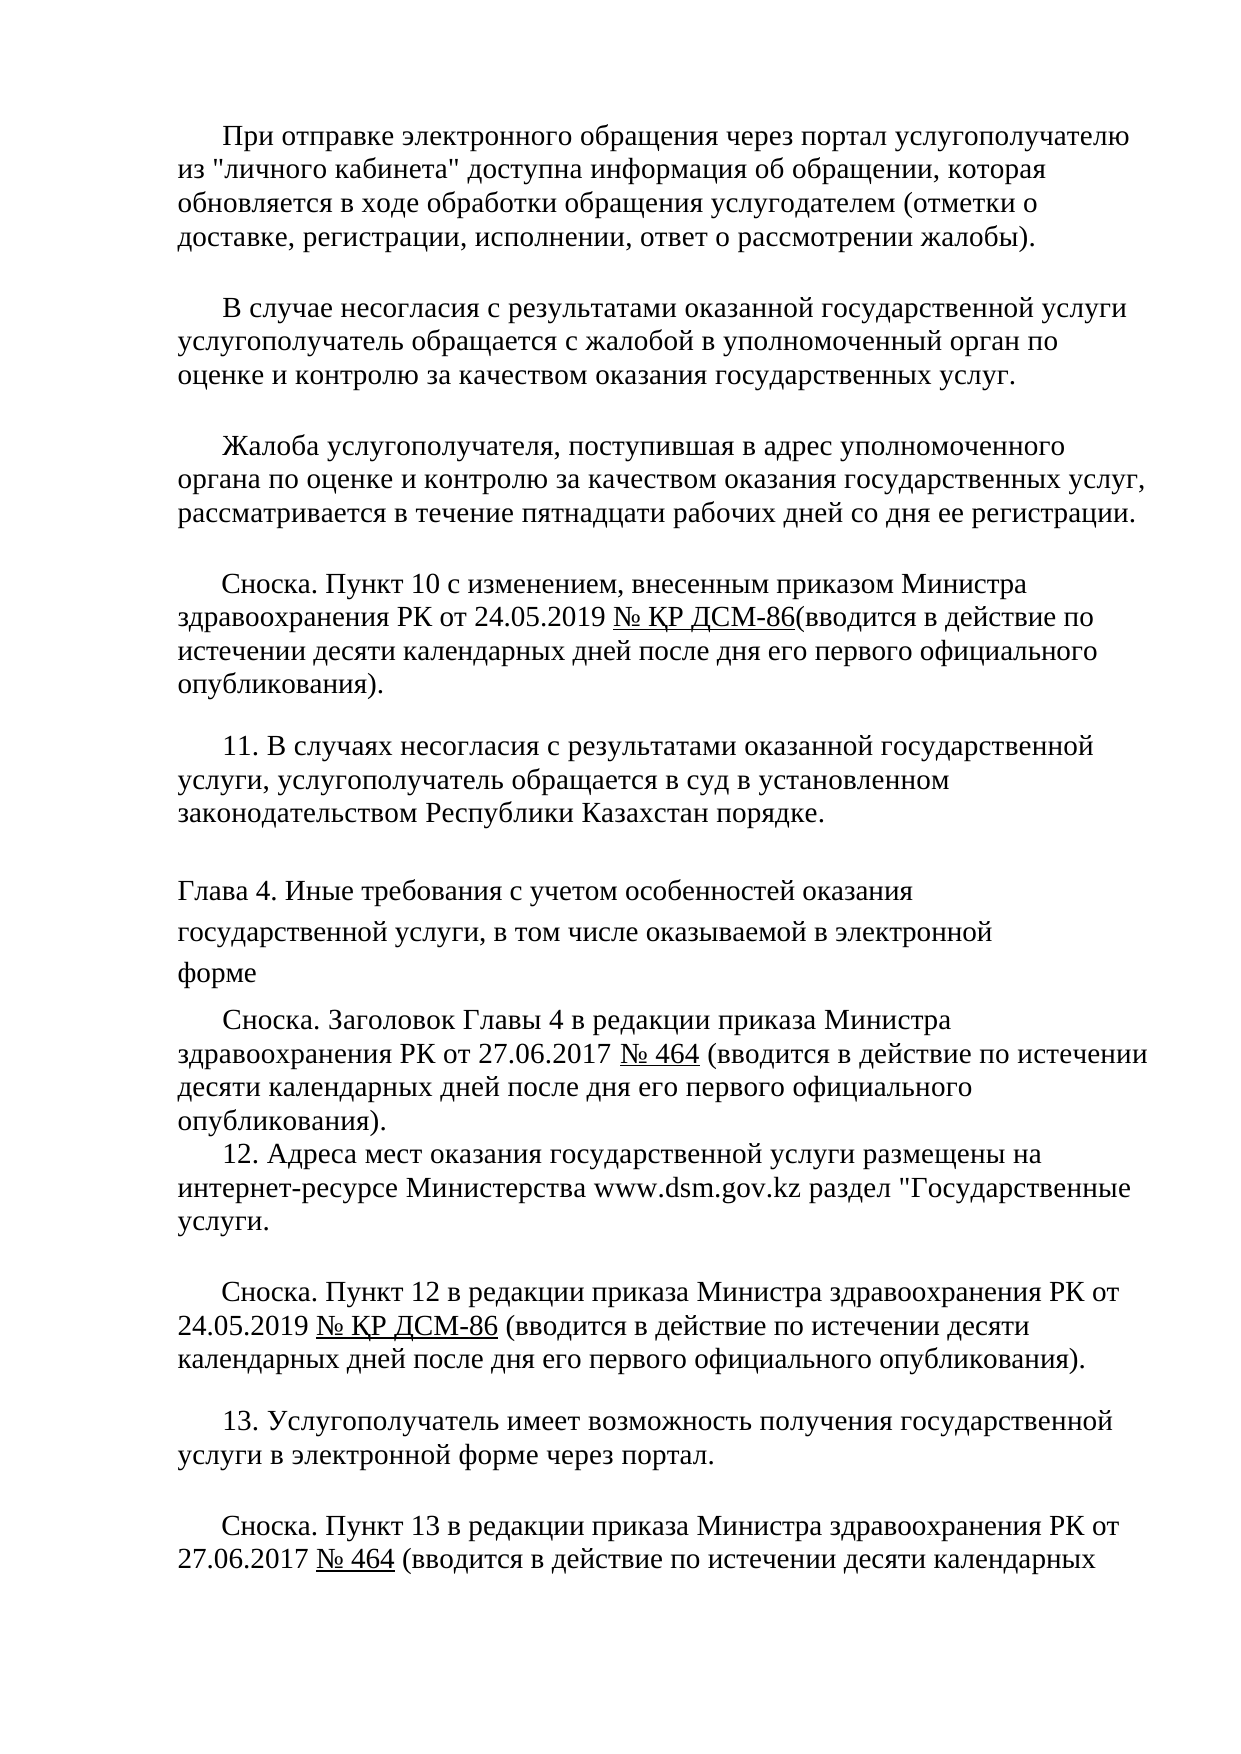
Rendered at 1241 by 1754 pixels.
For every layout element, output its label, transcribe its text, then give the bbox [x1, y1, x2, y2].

text 13. Услугополучатель имеет возможность получения государственной услуги в электронной форме через портал. [177, 1403, 1152, 1470]
text Сноска. Заголовок Главы 4 в редакции приказа Министра здравоохранения РК от 27.06.2017 № 464 (вводится в действие по истечении десяти календарных дней после дня его первого официального опубликования). [177, 1002, 1152, 1136]
text 12. Адреса мест оказания государственной услуги размещены на интернет-ресурсе Министерства www.dsm.gov.kz раздел "Государственные услуги. [177, 1136, 1152, 1237]
text Глава 4. Иные требования с учетом особенностей оказания государственной услуги, в том числе оказываемой в электронной форме [177, 866, 1152, 988]
text При отправке электронного обращения через портал услугополучателю из "личного кабинета" доступна информация об обращении, которая обновляется в ходе обработки обращения услугодателем (отметки о доставке, регистрации, исполнении, ответ о рассмотрении жалобы). [177, 118, 1152, 252]
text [177, 1508, 1152, 1575]
text Жалоба услугополучателя, поступившая в адрес уполномоченного органа по оценке и контролю за качеством оказания государственных услуг, рассматривается в течение пятнадцати рабочих дней со дня ее регистрации. [177, 428, 1152, 528]
text 11. В случаях несогласия с результатами оказанной государственной услуги, услугополучатель обращается в суд в установленном законодательством Республики Казахстан порядке. [177, 728, 1152, 829]
text Сноска. Пункт 10 с изменением, внесенным приказом Министра здравоохранения РК от 24.05.2019 № ҚР ДСМ-86(вводится в действие по истечении десяти календарных дней после дня его первого официального опубликования). [177, 566, 1152, 728]
text Сноска. Пункт 12 в редакции приказа Министра здравоохранения РК от 24.05.2019 № ҚР ДСМ-86 (вводится в действие по истечении десяти календарных дней после дня его первого официального опубликования). [177, 1274, 1152, 1403]
text В случае несогласия с результатами оказанной государственной услуги услугополучатель обращается с жалобой в уполномоченный орган по оценке и контролю за качеством оказания государственных услуг. [177, 290, 1152, 390]
